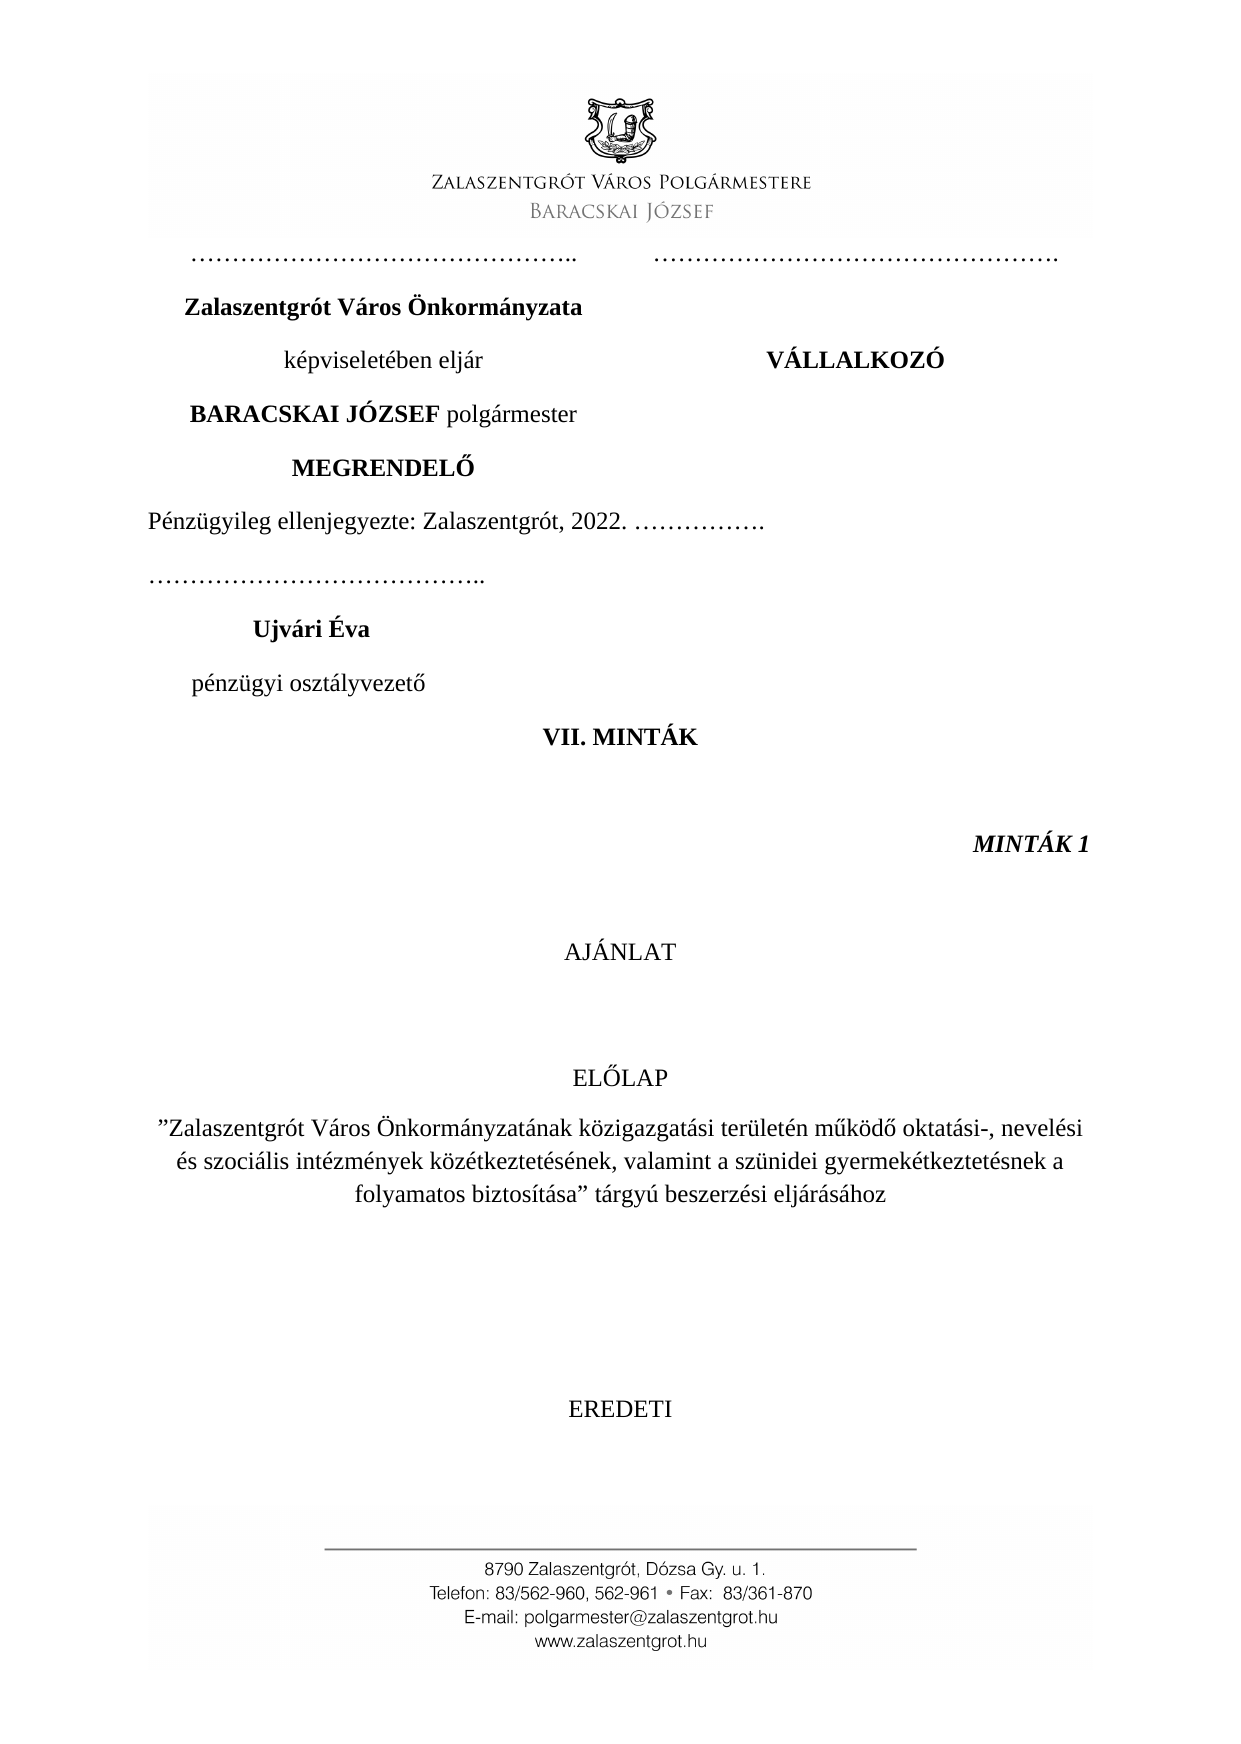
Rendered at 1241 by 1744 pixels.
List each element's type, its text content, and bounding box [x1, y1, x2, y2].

text pénzügyi osztályvezető [148, 668, 1092, 697]
text VII. MINTÁK [148, 722, 1092, 751]
text ELŐLAP [148, 1063, 1092, 1092]
text ”Zalaszentgrót Város Önkormányzatának közigazgatási területén működő oktatási-, nevelési és szociális intézmények közétkeztetésének, valamint a szünidei gyermekétkeztetésnek a folyamatos biztosítása” tárgyú beszerzési eljárásához [148, 1113, 1092, 1208]
picture [147, 73, 1093, 238]
table_header …………………………………………. VÁLLALKOZÓ [619, 238, 1092, 506]
table_header ……………………………………….. Zalaszentgrót Város Önkormányzata képviseletében eljár BARACSKAI JÓZSEF polgármester MEGRENDELŐ [148, 238, 619, 506]
text EREDETI [148, 1394, 1092, 1423]
text Pénzügyileg ellenjegyezte: Zalaszentgrót, 2022. ……………. [148, 506, 1092, 535]
text MINTÁK 1 [148, 829, 1092, 858]
text AJÁNLAT [148, 937, 1092, 966]
picture [147, 1505, 1093, 1670]
text ………………………………….. [148, 560, 1092, 589]
text Ujvári Éva [148, 614, 1092, 643]
